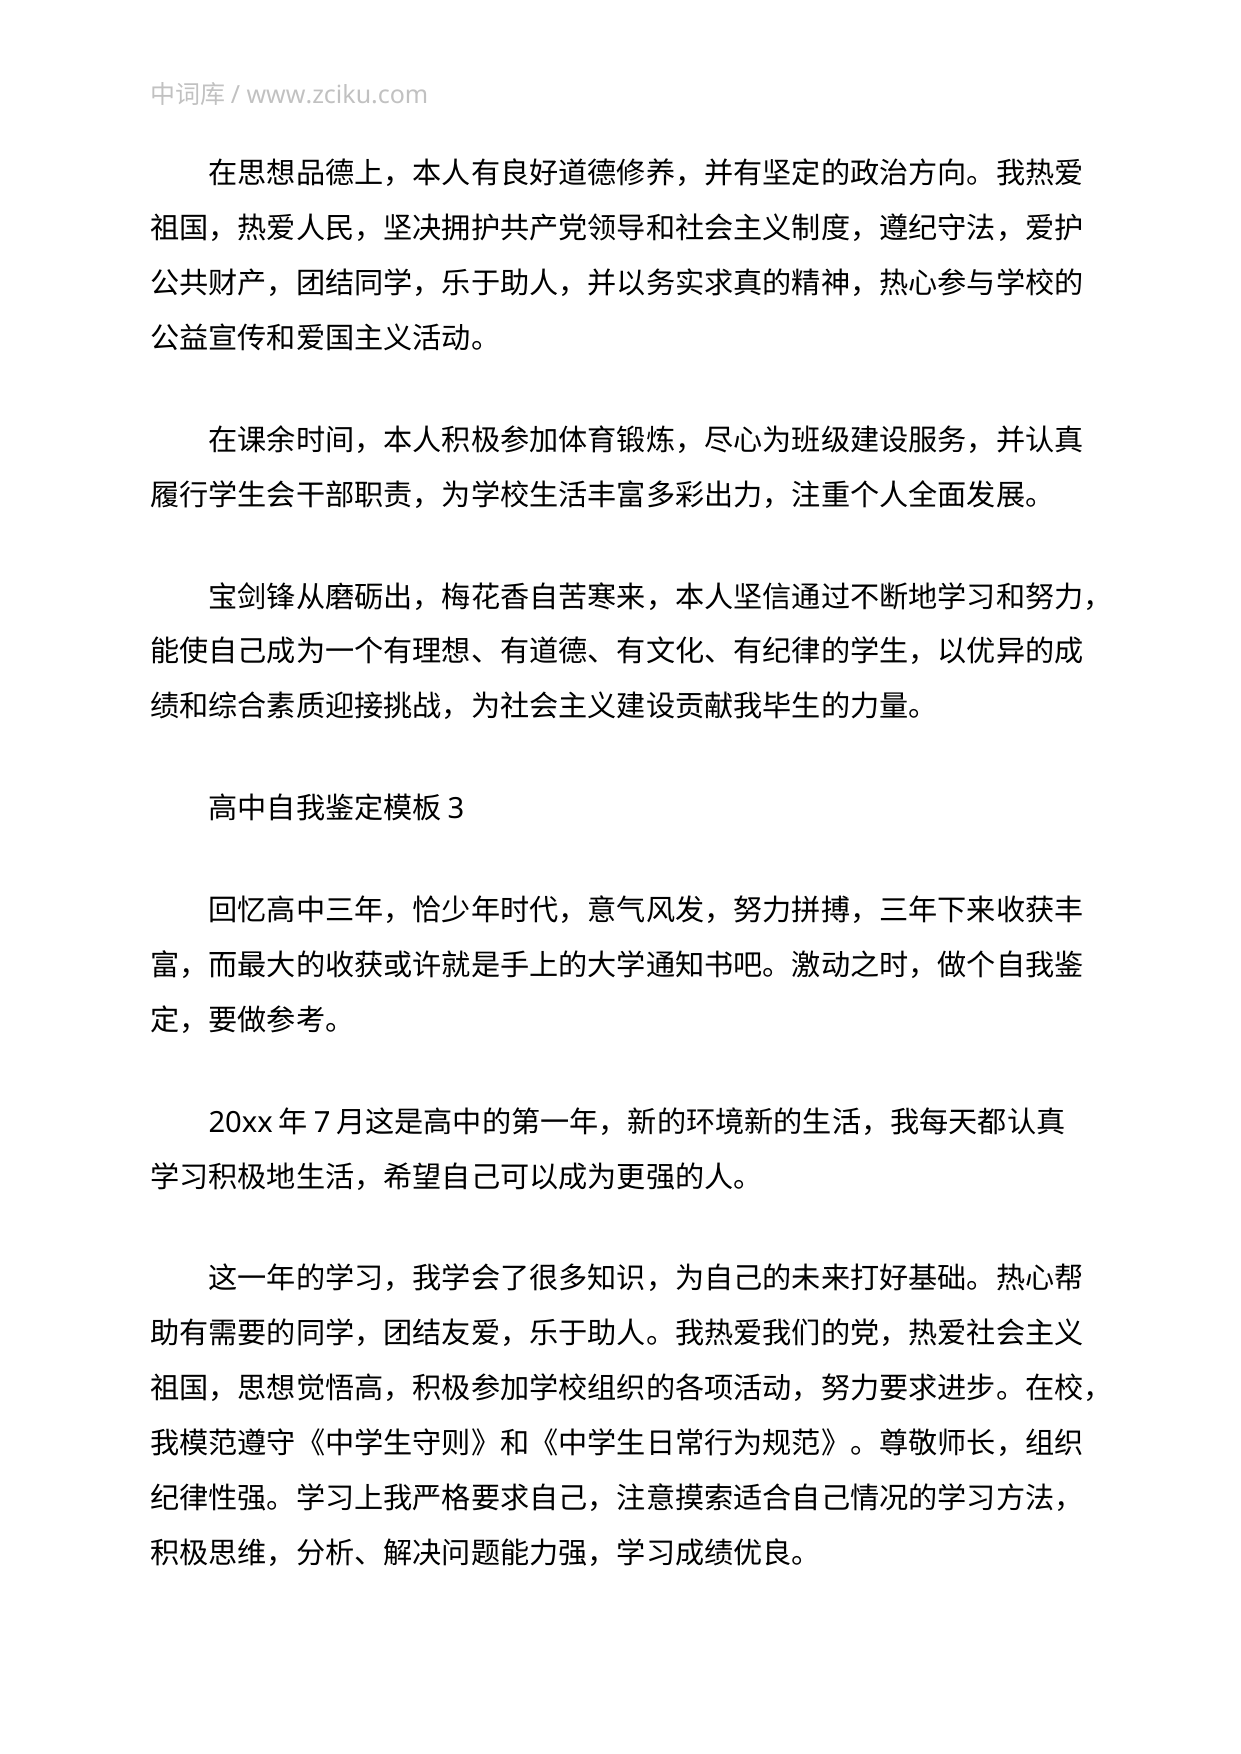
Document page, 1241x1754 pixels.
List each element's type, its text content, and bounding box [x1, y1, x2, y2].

text 20xx年7月这是高中的第一年，新的环境新的生活，我每天都认真学习积极地生活，希望自己可以成为更强的人。 [150, 1098, 1090, 1196]
text 宝剑锋从磨砺出，梅花香自苦寒来，本人坚信通过不断地学习和努力，能使自己成为一个有理想、有道德、有文化、有纪律的学生，以优异的成绩和综合素质迎接挑战，为社会主义建设贡献我毕生的力量。 [150, 573, 1090, 725]
text 在课余时间，本人积极参加体育锻炼，尽心为班级建设服务，并认真履行学生会干部职责，为学校生活丰富多彩出力，注重个人全面发展。 [150, 416, 1090, 514]
text 回忆高中三年，恰少年时代，意气风发，努力拼搏，三年下来收获丰富，而最大的收获或许就是手上的大学通知书吧。激动之时，做个自我鉴定，要做参考。 [150, 887, 1090, 1039]
text 这一年的学习，我学会了很多知识，为自己的未来打好基础。热心帮助有需要的同学，团结友爱，乐于助人。我热爱我们的党，热爱社会主义祖国，思想觉悟高，积极参加学校组织的各项活动，努力要求进步。在校，我模范遵守《中学生守则》和《中学生日常行为规范》。尊敬师长，组织纪律性强。学习上我严格要求自己，注意摸索适合自己情况的学习方法，积极思维，分析、解决问题能力强，学习成绩优良。 [150, 1255, 1090, 1572]
text 高中自我鉴定模板3 [150, 785, 1090, 827]
text 在思想品德上，本人有良好道德修养，并有坚定的政治方向。我热爱祖国，热爱人民，坚决拥护共产党领导和社会主义制度，遵纪守法，爱护公共财产，团结同学，乐于助人，并以务实求真的精神，热心参与学校的公益宣传和爱国主义活动。 [150, 150, 1090, 357]
